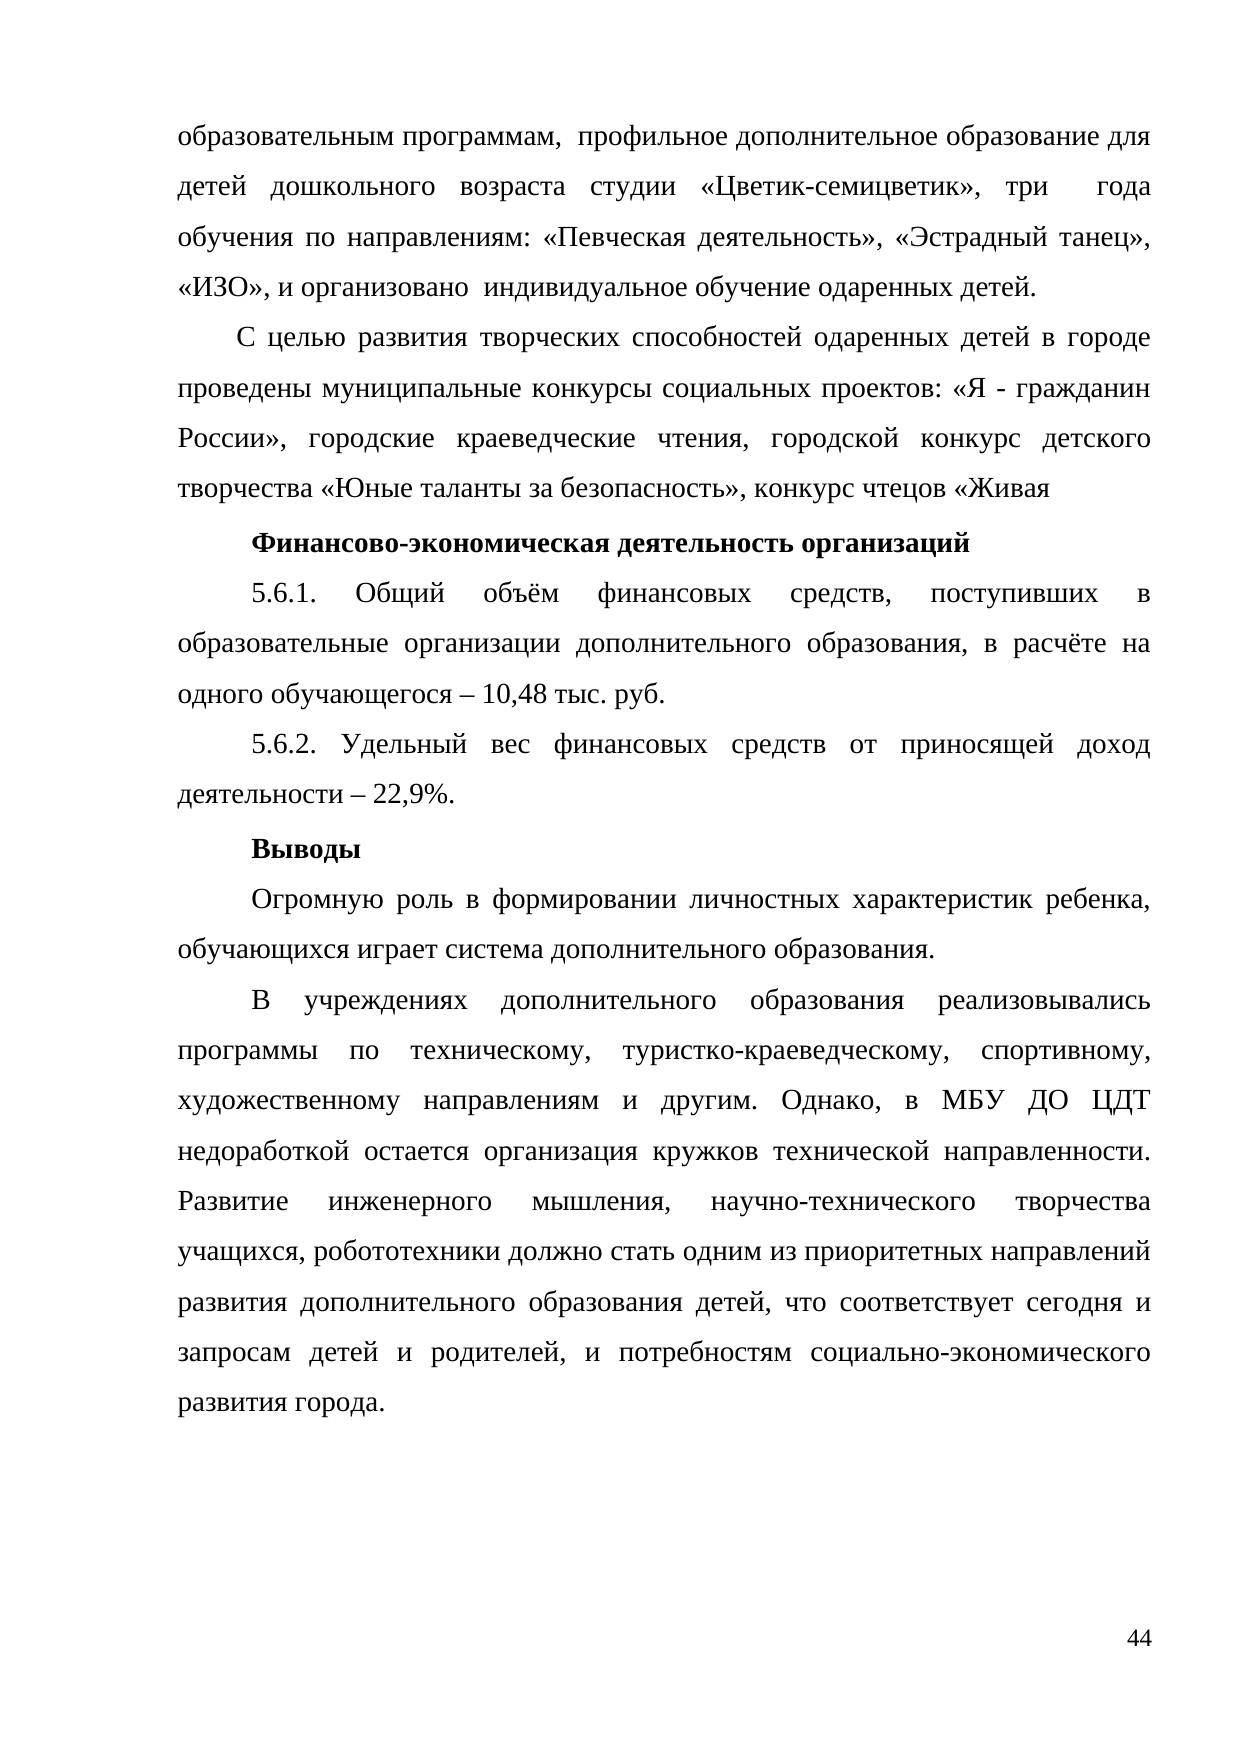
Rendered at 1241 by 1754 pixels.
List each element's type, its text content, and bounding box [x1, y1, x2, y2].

text В учреждениях дополнительного образования реализовывались программы по техническому, туристко-краеведческому, спортивному, художественному направлениям и другим. Однако, в МБУ ДО ЦДТ недоработкой остается организация кружков технической направленности. Развитие инженерного мышления, научно-технического творчества учащихся, робототехники должно стать одним из приоритетных направлений развития дополнительного образования детей, что соответствует сегодня и запросам детей и родителей, и потребностям социально-экономического развития города. [177, 982, 1152, 1418]
text Огромную роль в формировании личностных характеристик ребенка, обучающихся играет система дополнительного образования. [177, 881, 1152, 965]
text 5.6.1. Общий объём финансовых средств, поступивших в образовательные организации дополнительного образования, в расчёте на одного обучающегося – 10,48 тыс. руб. [177, 575, 1152, 709]
subtitle Финансово-экономическая деятельность организаций [177, 525, 1152, 558]
text 5.6.2. Удельный вес финансовых средств от приносящей доход деятельности – 22,9%. [177, 726, 1152, 810]
subtitle Выводы [177, 831, 1152, 864]
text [177, 118, 1152, 303]
text С целью развития творческих способностей одаренных детей в городе проведены муниципальные конкурсы социальных проектов: «Я - гражданин России», городские краеведческие чтения, городской конкурс детского творчества «Юные таланты за безопасность», конкурс чтецов «Живая [177, 319, 1152, 504]
